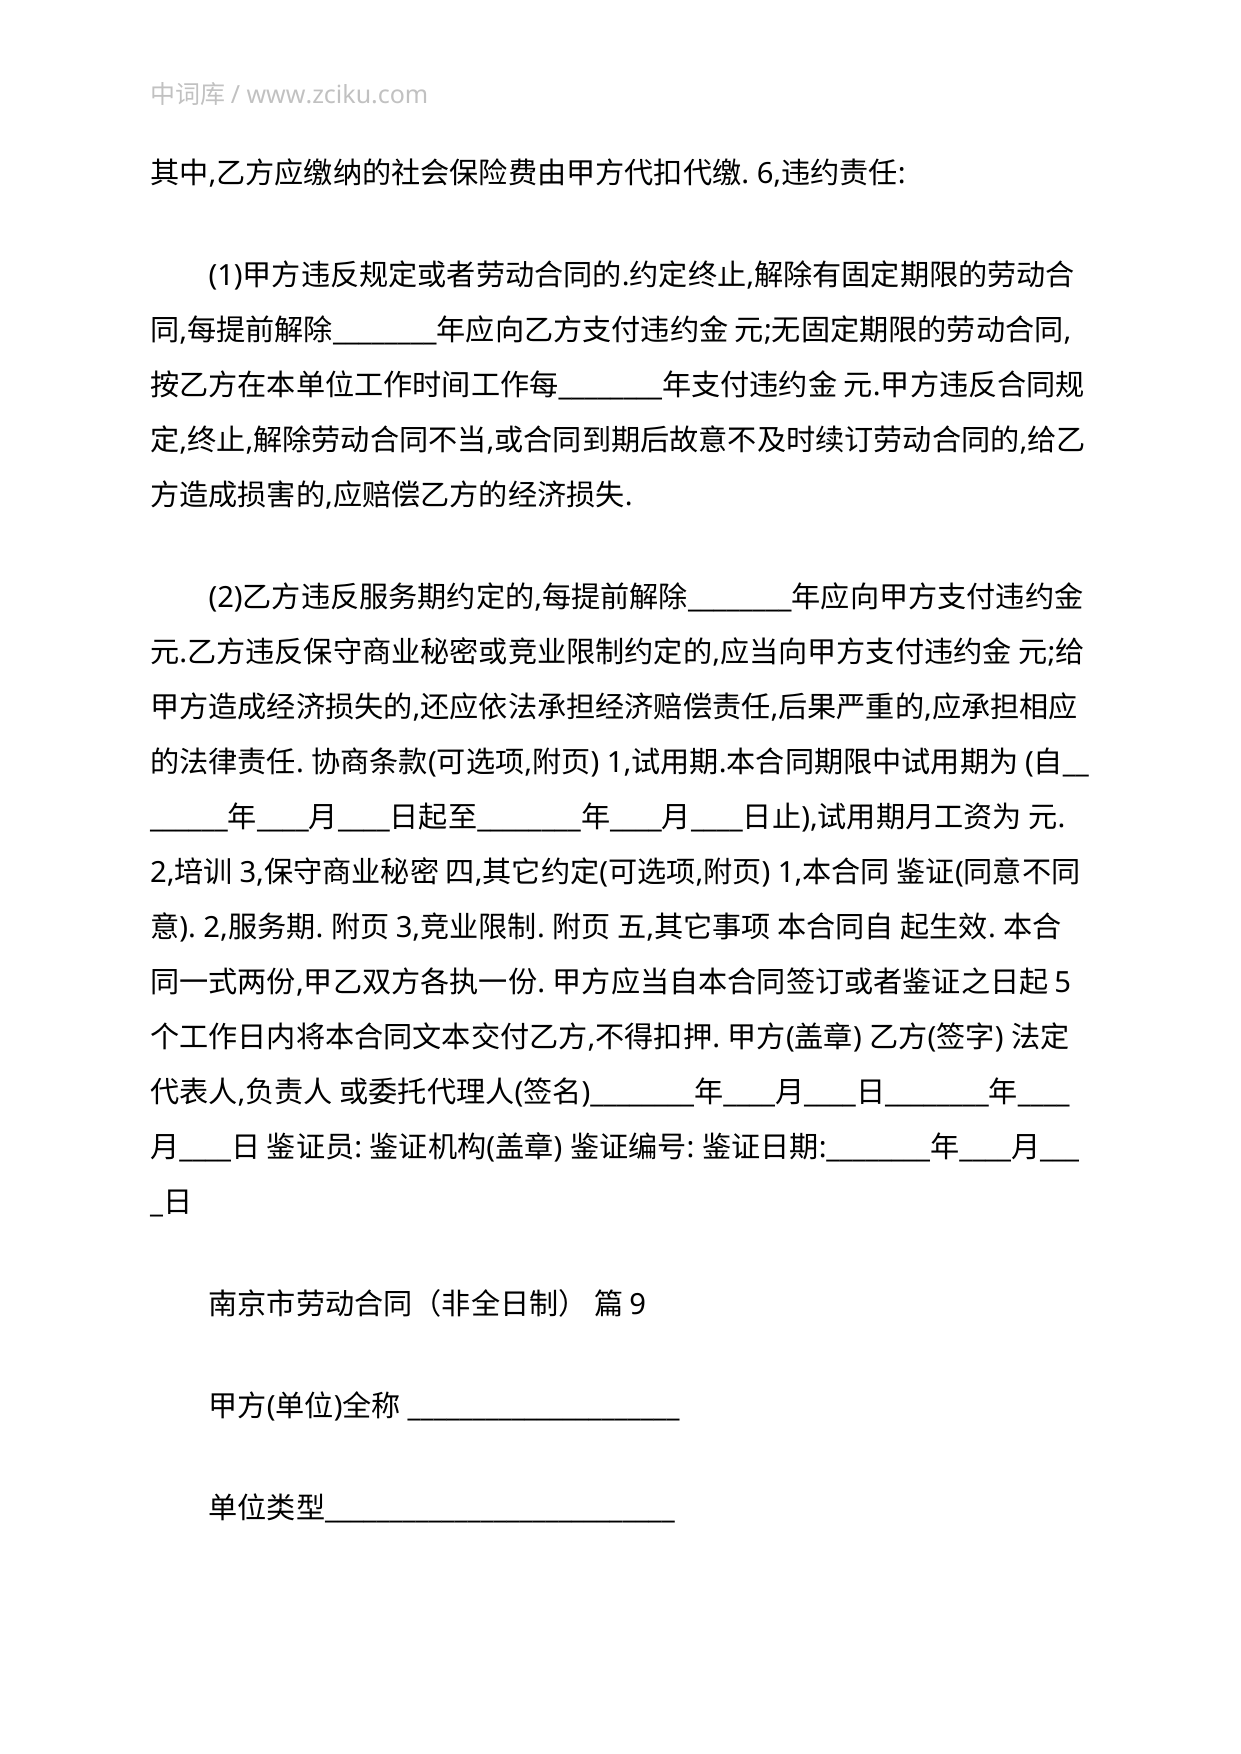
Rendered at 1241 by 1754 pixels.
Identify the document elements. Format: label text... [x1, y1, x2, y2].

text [150, 150, 1090, 192]
text 南京市劳动合同（非全日制） 篇9 [150, 1281, 1090, 1323]
text 单位类型___________________________ [150, 1485, 1090, 1527]
text (2)乙方违反服务期约定的,每提前解除________年应向甲方支付违约金 元.乙方违反保守商业秘密或竞业限制约定的,应当向甲方支付违约金 元;给甲方造成经济损失的,还应依法承担经济赔偿责任,后果严重的,应承担相应的法律责任. 协商条款(可选项,附页) 1,试用期.本合同期限中试用期为 (自________年____月____日起至________年____月____日止),试用期月工资为 元. 2,培训 3,保守商业秘密 四,其它约定(可选项,附页) 1,本合同 鉴证(同意不同意). 2,服务期. 附页 3,竞业限制. 附页 五,其它事项 本合同自 起生效. 本合同一式两份,甲乙双方各执一份. 甲方应当自本合同签订或者鉴证之日起5个工作日内将本合同文本交付乙方,不得扣押. 甲方(盖章) 乙方(签字) 法定代表人,负责人 或委托代理人(签名)________年____月____日________年____月____日 鉴证员: 鉴证机构(盖章) 鉴证编号: 鉴证日期:________年____月____日 [150, 574, 1090, 1221]
text (1)甲方违反规定或者劳动合同的.约定终止,解除有固定期限的劳动合同,每提前解除________年应向乙方支付违约金 元;无固定期限的劳动合同,按乙方在本单位工作时间工作每________年支付违约金 元.甲方违反合同规定,终止,解除劳动合同不当,或合同到期后故意不及时续订劳动合同的,给乙方造成损害的,应赔偿乙方的经济损失. [150, 252, 1090, 514]
text 甲方(单位)全称 _____________________ [150, 1383, 1090, 1425]
